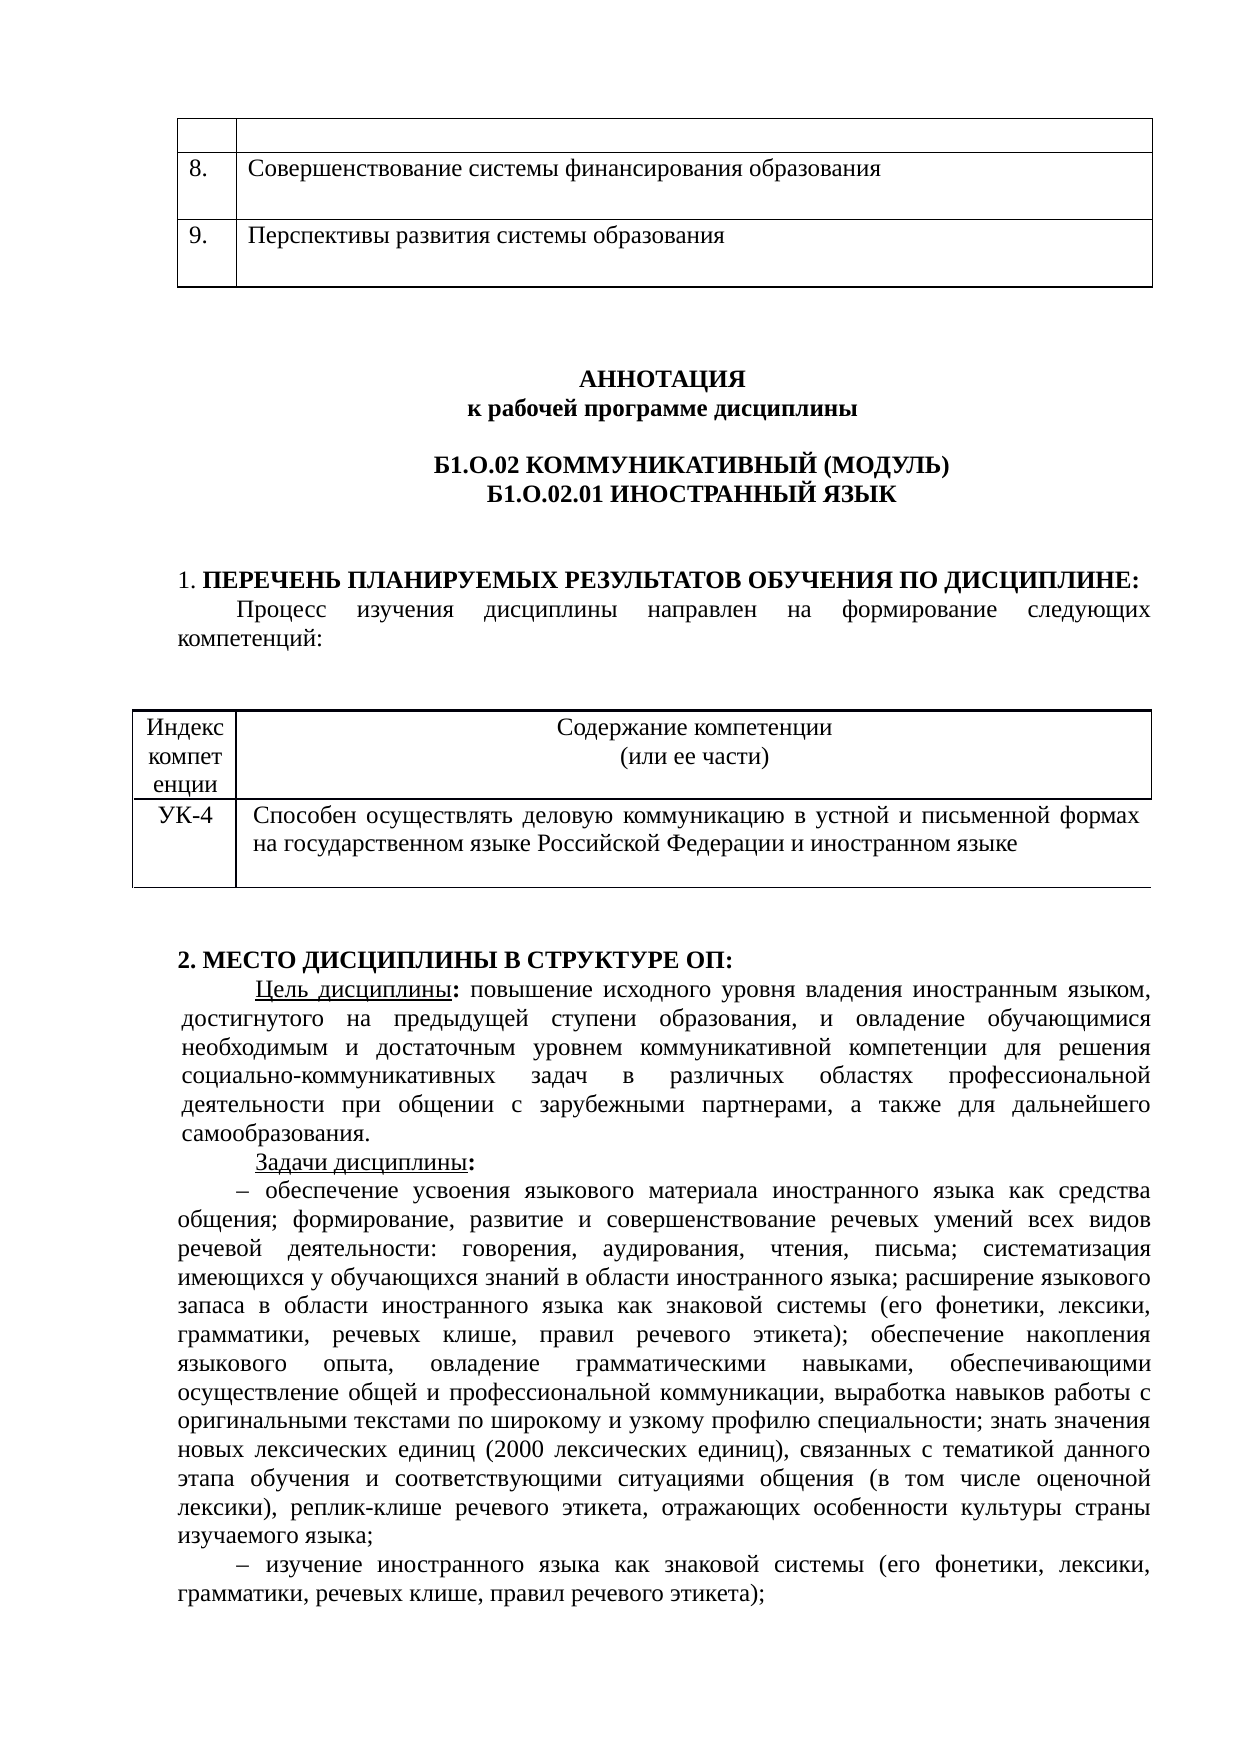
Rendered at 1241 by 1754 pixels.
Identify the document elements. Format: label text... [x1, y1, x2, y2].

table_cell [178, 119, 236, 152]
text Б1.О.02.01 ИНОСТРАННЫЙ ЯЗЫК [181, 479, 1152, 508]
text АННОТАЦИЯ [173, 364, 1152, 393]
table_cell Способен осуществлять деловую коммуникацию в устной и письменной формах на государственном языке Российской Федерации и иностранном языке [237, 800, 1152, 887]
table_cell Перспективы развития системы образования [237, 220, 1152, 286]
text 2. Место дисциплины в структуре ОП: [177, 946, 1152, 974]
text Б1.О.02 КОММУНИКАТИВНЫЙ (МОДУЛЬ) [181, 450, 1152, 479]
text Цель дисциплины: повышение исходного уровня владения иностранным языком, достигнутого на предыдущей ступени образования, и овладение обучающимися необходимым и достаточным уровнем коммуникативной компетенции для решения социально-коммуникативных задач в различных областях профессиональной деятельности при общении с зарубежными партнерами, а также для дальнейшего самообразования. [181, 974, 1152, 1147]
text Процесс изучения дисциплины направлен на формирование следующих компетенций: [177, 594, 1152, 651]
list изучение иностранного языка как знаковой системы (его фонетики, лексики, грамматики, речевых клише, правил речевого этикета); [177, 1549, 1152, 1607]
table_header Индекс компетенции [133, 712, 235, 798]
table_header Содержание компетенции (или ее части) [237, 712, 1151, 798]
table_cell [237, 119, 1152, 152]
text Задачи дисциплины: [181, 1147, 1152, 1176]
table_cell УК-4 [133, 799, 235, 887]
text 1. ПЕРЕЧЕНЬ ПЛАНИРУЕМЫХ РЕЗУЛЬТАТОВ ОБУЧЕНИЯ ПО ДИСЦИПЛИНЕ: [177, 565, 1152, 594]
list обеспечение усвоения языкового материала иностранного языка как средства общения; формирование, развитие и совершенствование речевых умений всех видов речевой деятельности: говорения, аудирования, чтения, письма; систематизация имеющихся у обучающихся знаний в области иностранного языка; расширение языкового запаса в области иностранного языка как знаковой системы (его фонетики, лексики, грамматики, речевых клише, правил речевого этикета); обеспечение накопления языкового опыта, овладение грамматическими навыками, обеспечивающими осуществление общей и профессиональной коммуникации, выработка навыков работы с оригинальными текстами по широкому и узкому профилю специальности; знать значения новых лексических единиц (2000 лексических единиц), связанных с тематикой данного этапа обучения и соответствующими ситуациями общения (в том числе оценочной лексики), реплик-клише речевого этикета, отражающих особенности культуры страны изучаемого языка; [177, 1176, 1152, 1549]
text к рабочей программе дисциплины [173, 393, 1152, 421]
table_cell [178, 220, 236, 286]
table_cell [178, 153, 236, 219]
table_cell Совершенствование системы финансирования образования [237, 153, 1152, 219]
